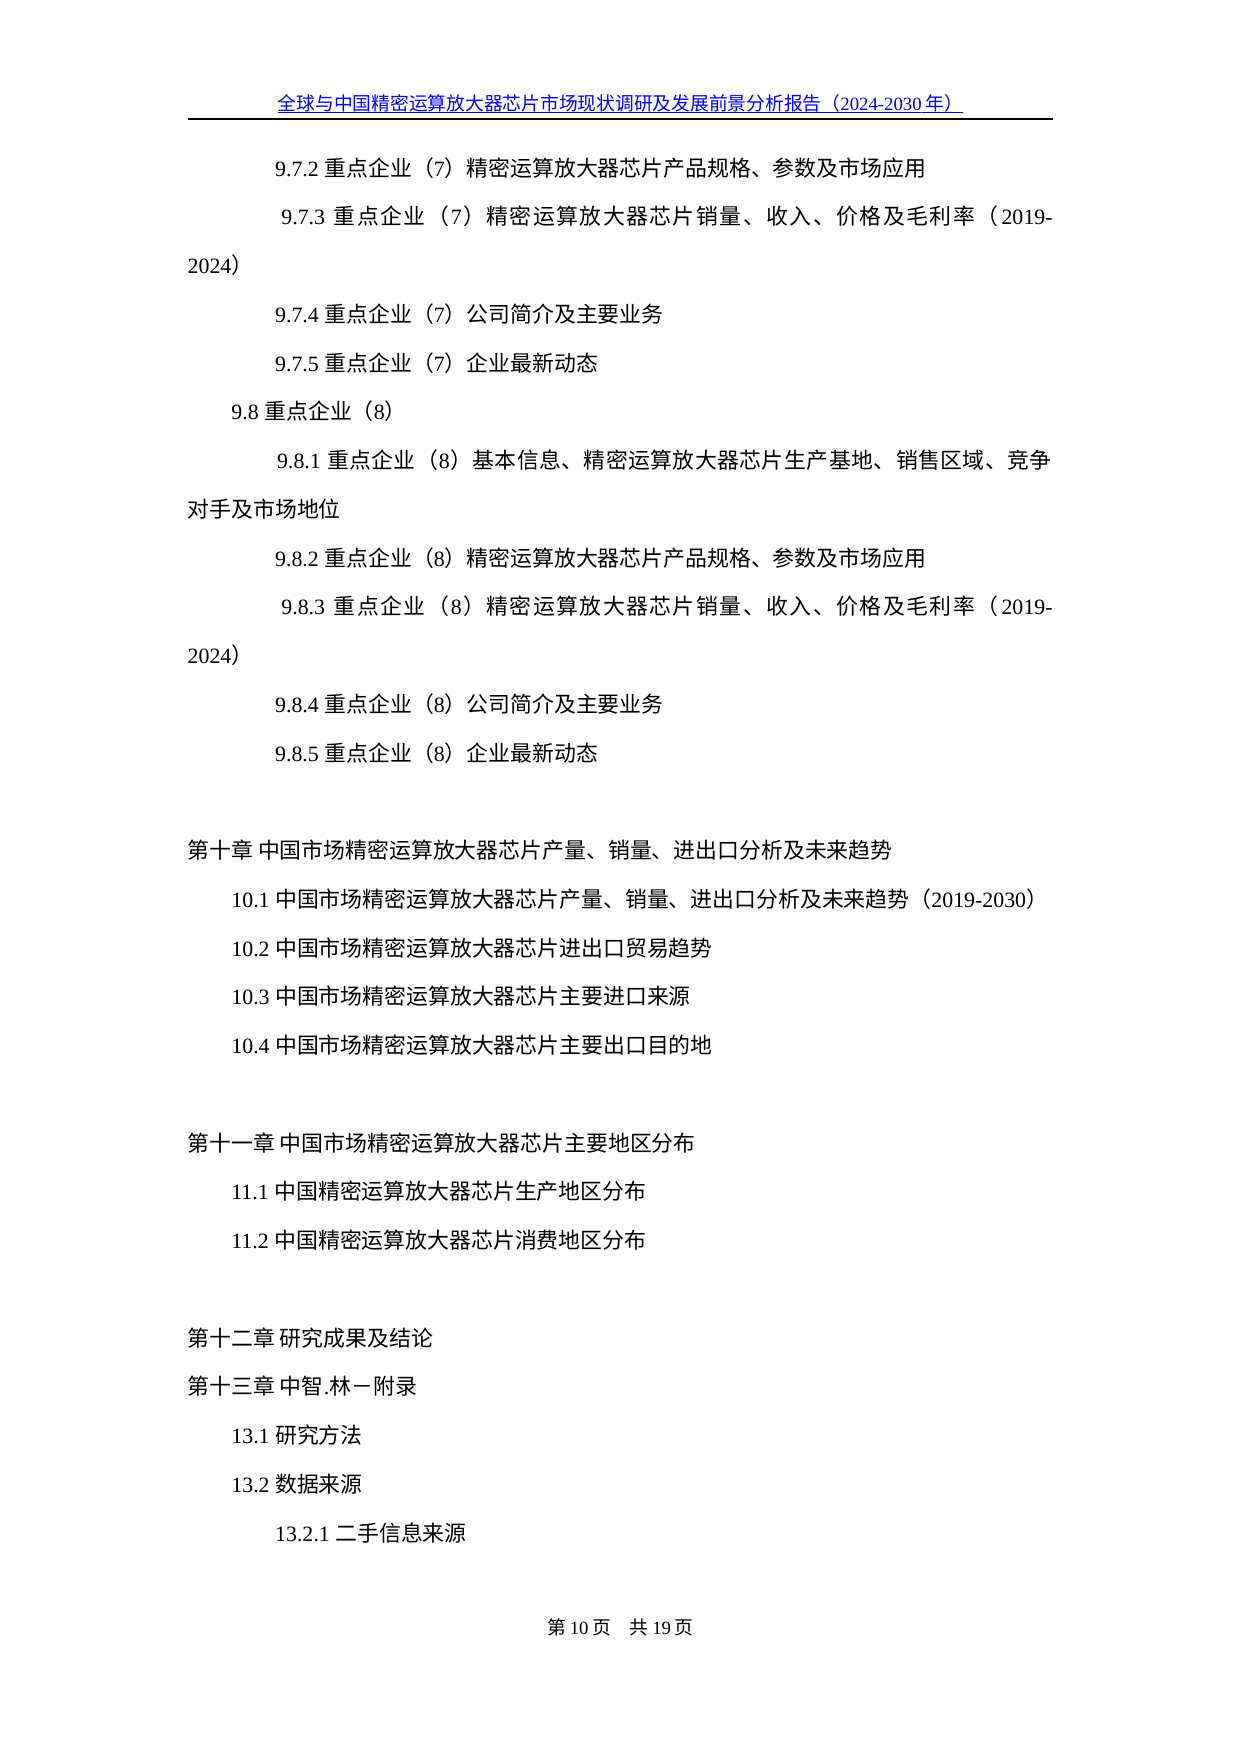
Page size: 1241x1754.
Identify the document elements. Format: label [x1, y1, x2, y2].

text [187, 150, 1053, 1548]
